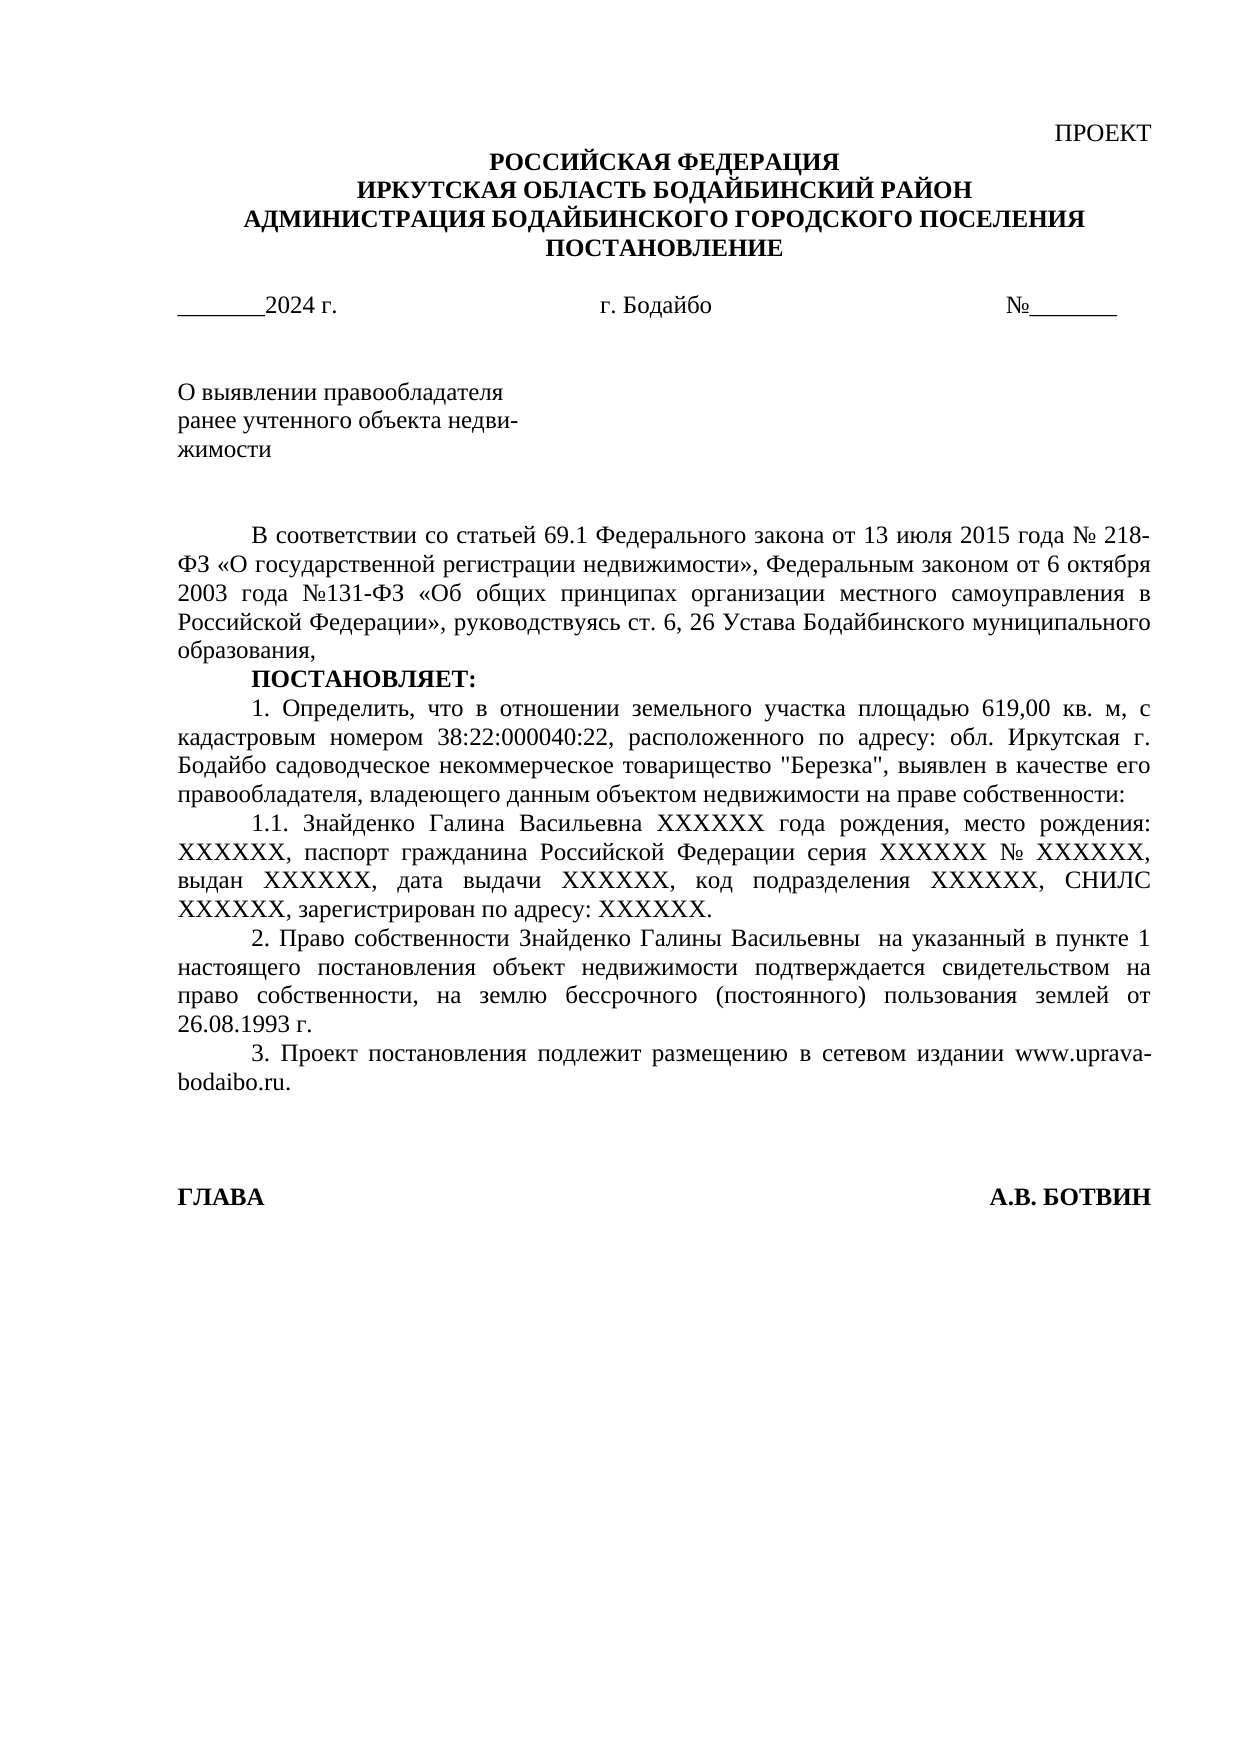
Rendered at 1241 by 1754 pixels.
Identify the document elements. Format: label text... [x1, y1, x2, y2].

text РОССИЙСКАЯ ФЕДЕРАЦИЯ [177, 147, 1152, 176]
text 2. Право собственности Знайденко Галины Васильевны на указанный в пункте 1 настоящего постановления объект недвижимости подтверждается свидетельством на право собственности, на землю бессрочного (постоянного) пользования землей от 26.08.1993 г. [177, 923, 1152, 1038]
text О выявлении правообладателя [177, 377, 1152, 406]
text АДМИНИСТРАЦИЯ БОДАЙБИНСКОГО ГОРОДСКОГО ПОСЕЛЕНИЯ [177, 204, 1152, 233]
text ПОСТАНОВЛЕНИЕ [177, 233, 1152, 262]
text В соответствии со статьей 69.1 Федерального закона от 13 июля 2015 года № 218-ФЗ «О государственной регистрации недвижимости», Федеральным законом от 6 октября 2003 года №131-ФЗ «Об общих принципах организации местного самоуправления в Российской Федерации», руководствуясь ст. 6, 26 Устава Бодайбинского муниципального образования, [177, 521, 1152, 664]
text ГЛАВА А.В. БОТВИН [177, 1182, 1152, 1211]
text _______2024 г. г. Бодайбо №_______ [177, 291, 1152, 319]
text жимости [177, 434, 1152, 463]
text 1. Определить, что в отношении земельного участка площадью 619,00 кв. м, с кадастровым номером 38:22:000040:22, расположенного по адресу: обл. Иркутская г. Бодайбо садоводческое некоммерческое товарищество "Березка", выявлен в качестве его правообладателя, владеющего данным объектом недвижимости на праве собственности: [177, 693, 1152, 808]
text 3. Проект постановления подлежит размещению в сетевом издании www.uprava-bodaibo.ru. [177, 1038, 1152, 1096]
text ранее учтенного объекта недви- [177, 406, 1152, 434]
text ПОСТАНОВЛЯЕТ: [177, 664, 1152, 693]
text ПРОЕКТ [177, 118, 1152, 147]
text ИРКУТСКАЯ ОБЛАСТЬ БОДАЙБИНСКИЙ РАЙОН [177, 176, 1152, 204]
text 1.1. Знайденко Галина Васильевна ХХХХХХ года рождения, место рождения: ХХХХХХ, паспорт гражданина Российской Федерации серия ХХХХХХ № ХХХХХХ, выдан ХХХХХХ, дата выдачи ХХХХХХ, код подразделения ХХХХХХ, СНИЛС ХХХХХХ, зарегистрирован по адресу: ХХХХХХ. [177, 808, 1152, 923]
